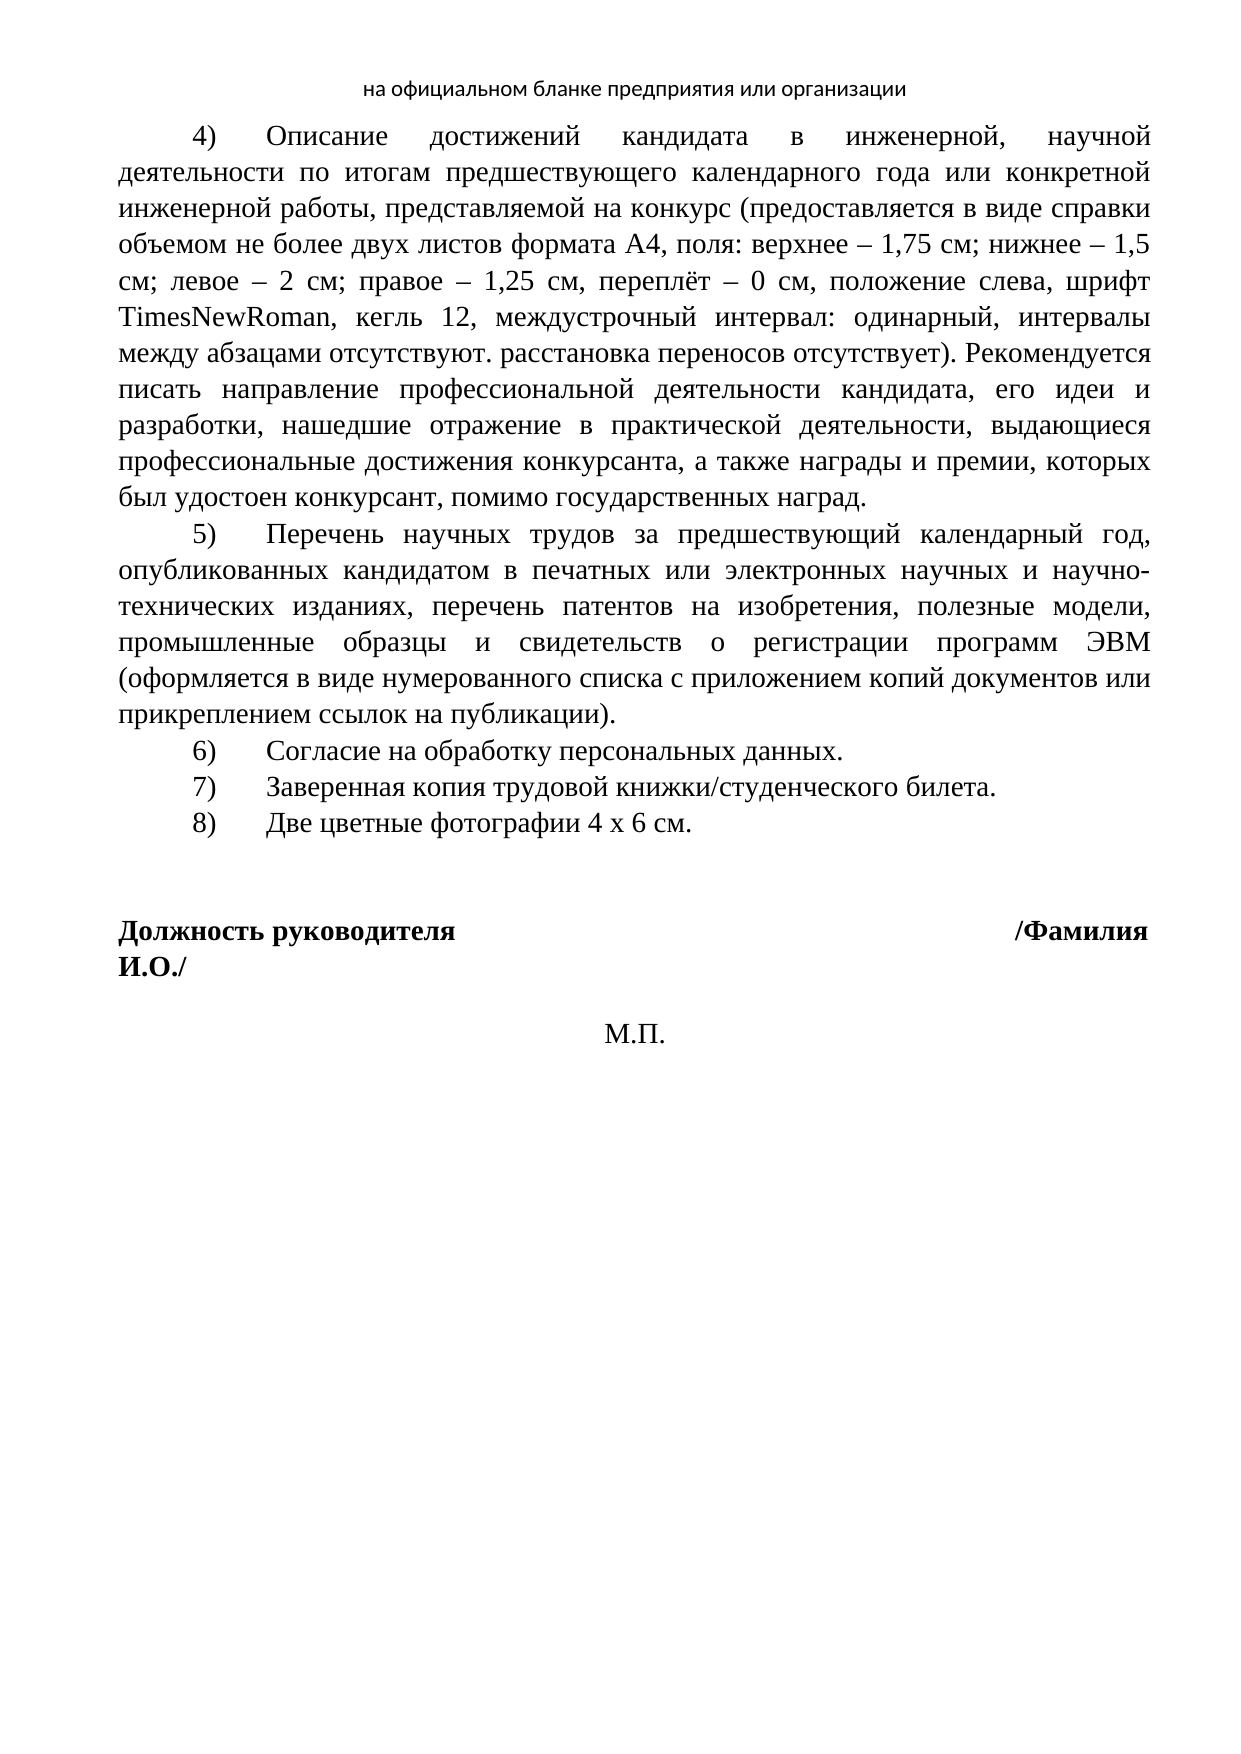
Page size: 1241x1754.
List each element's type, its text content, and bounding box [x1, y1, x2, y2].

list Согласие на обработку персональных данных. [118, 733, 1152, 766]
list Описание достижений кандидата в инженерной, научной деятельности по итогам предшествующего календарного года или конкретной инженерной работы, представляемой на конкурс (предоставляется в виде справки объемом не более двух листов формата А4, поля: верхнее – 1,75 см; нижнее – 1,5 см; левое – 2 см; правое – 1,25 см, переплёт – 0 см, положение слева, шрифт TimesNewRoman, кегль 12, междустрочный интервал: одинарный, интервалы между абзацами отсутствуют. расстановка переносов отсутствует). Рекомендуется писать направление профессиональной деятельности кандидата, его идеи и разработки, нашедшие отражение в практической деятельности, выдающиеся профессиональные достижения конкурсанта, а также награды и премии, которых был удостоен конкурсант, помимо государственных наград. [118, 118, 1152, 513]
list Две цветные фотографии 4 х 6 см. [118, 805, 1152, 838]
list Заверенная копия трудовой книжки/студенческого билета. [118, 769, 1152, 802]
text Должность руководителя /Фамилия И.О./ [118, 913, 1152, 983]
text М.П. [118, 1016, 1152, 1049]
list Перечень научных трудов за предшествующий календарный год, опубликованных кандидатом в печатных или электронных научных и научно-технических изданиях, перечень патентов на изобретения, полезные модели, промышленные образцы и свидетельств о регистрации программ ЭВМ (оформляется в виде нумерованного списка с приложением копий документов или прикреплением ссылок на публикации). [118, 516, 1152, 730]
